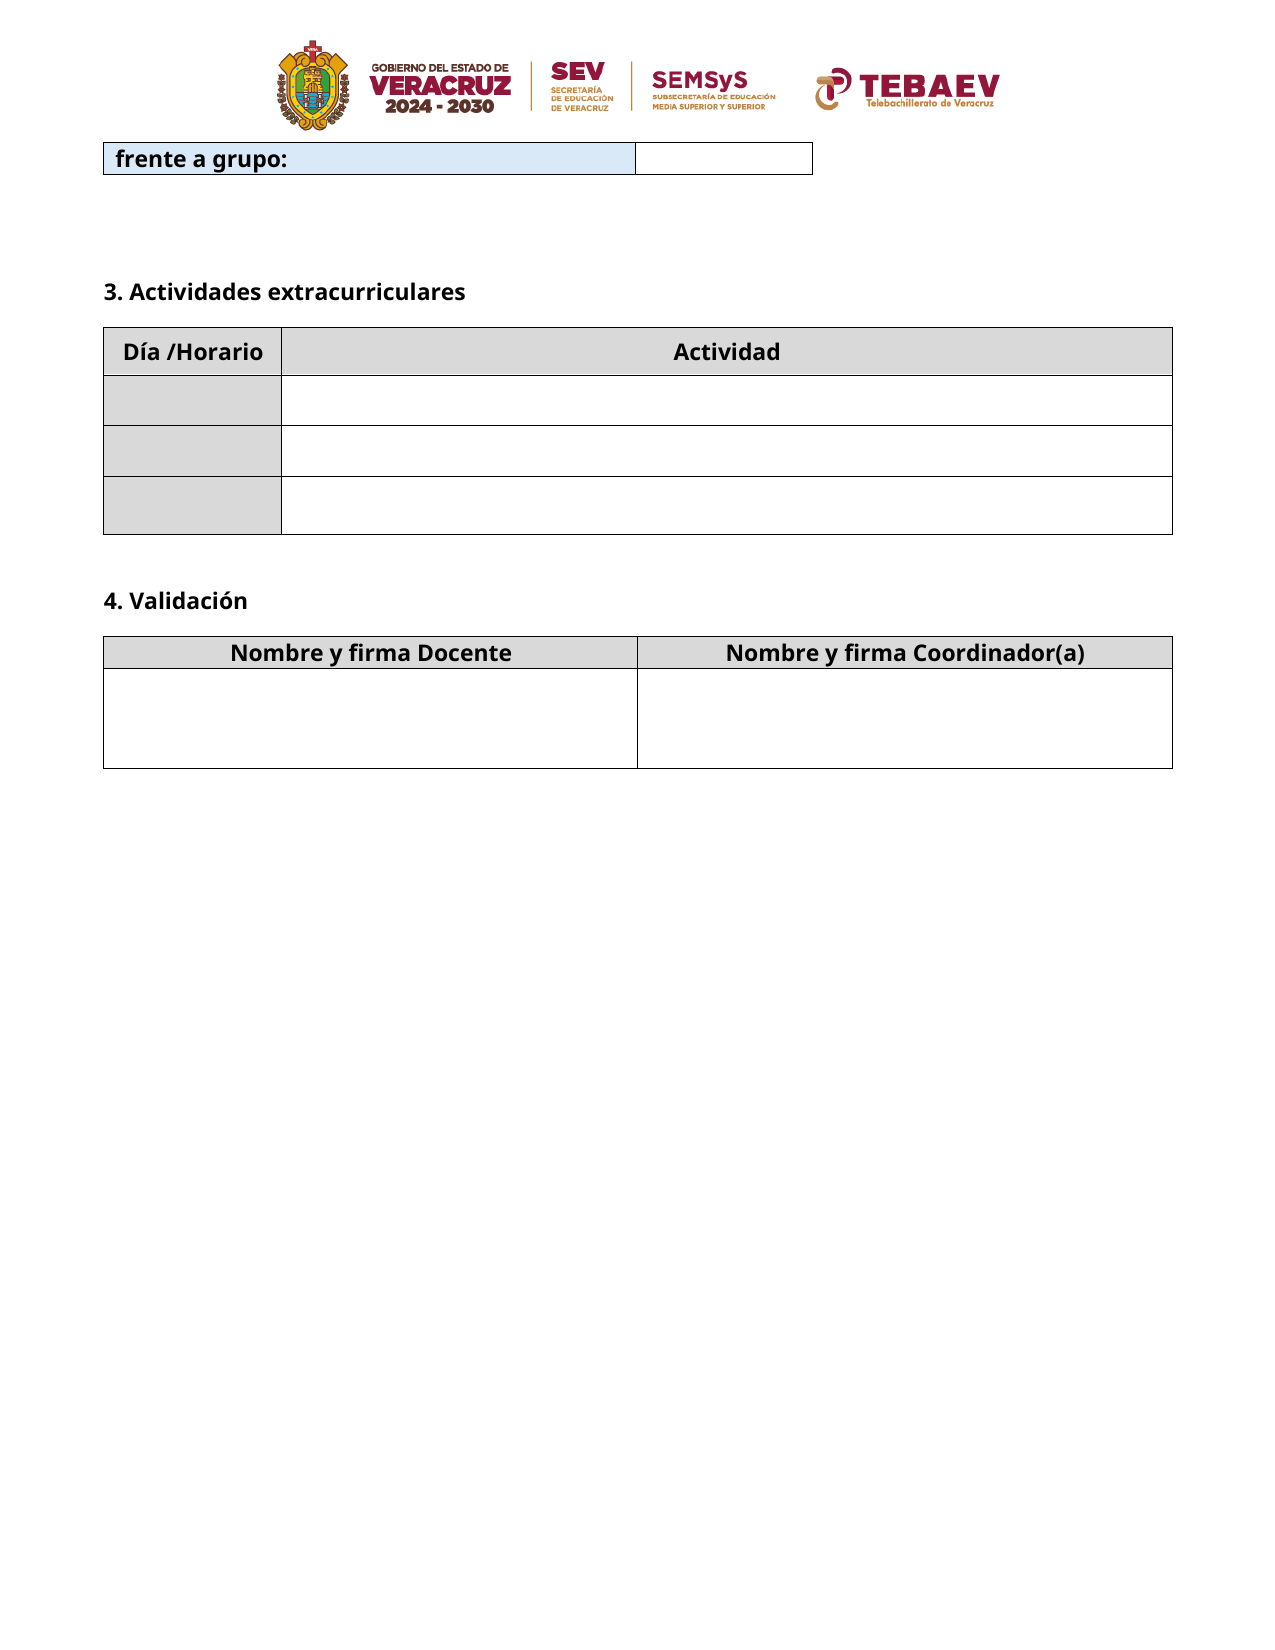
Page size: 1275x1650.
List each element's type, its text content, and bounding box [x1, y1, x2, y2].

table_cell [636, 143, 812, 174]
table_cell [282, 376, 1172, 425]
table_header Día /Horario [104, 328, 281, 374]
table_cell [282, 426, 1172, 476]
table_cell [104, 669, 637, 768]
table_header Nombre y firma Docente [104, 637, 637, 668]
table_cell Número total de sesiones a la semana frente a grupo: [104, 143, 635, 174]
text 3. Actividades extracurriculares [103, 276, 1172, 307]
table_header Nombre y firma Coordinador(a) [638, 637, 1172, 668]
table_cell [282, 477, 1172, 534]
table_cell [638, 669, 1172, 768]
picture [258, 29, 1017, 142]
table_cell [104, 426, 281, 476]
table_cell [104, 376, 281, 425]
text 4. Validación [103, 585, 1172, 616]
table_header Actividad [282, 328, 1172, 374]
table_cell [104, 477, 281, 534]
